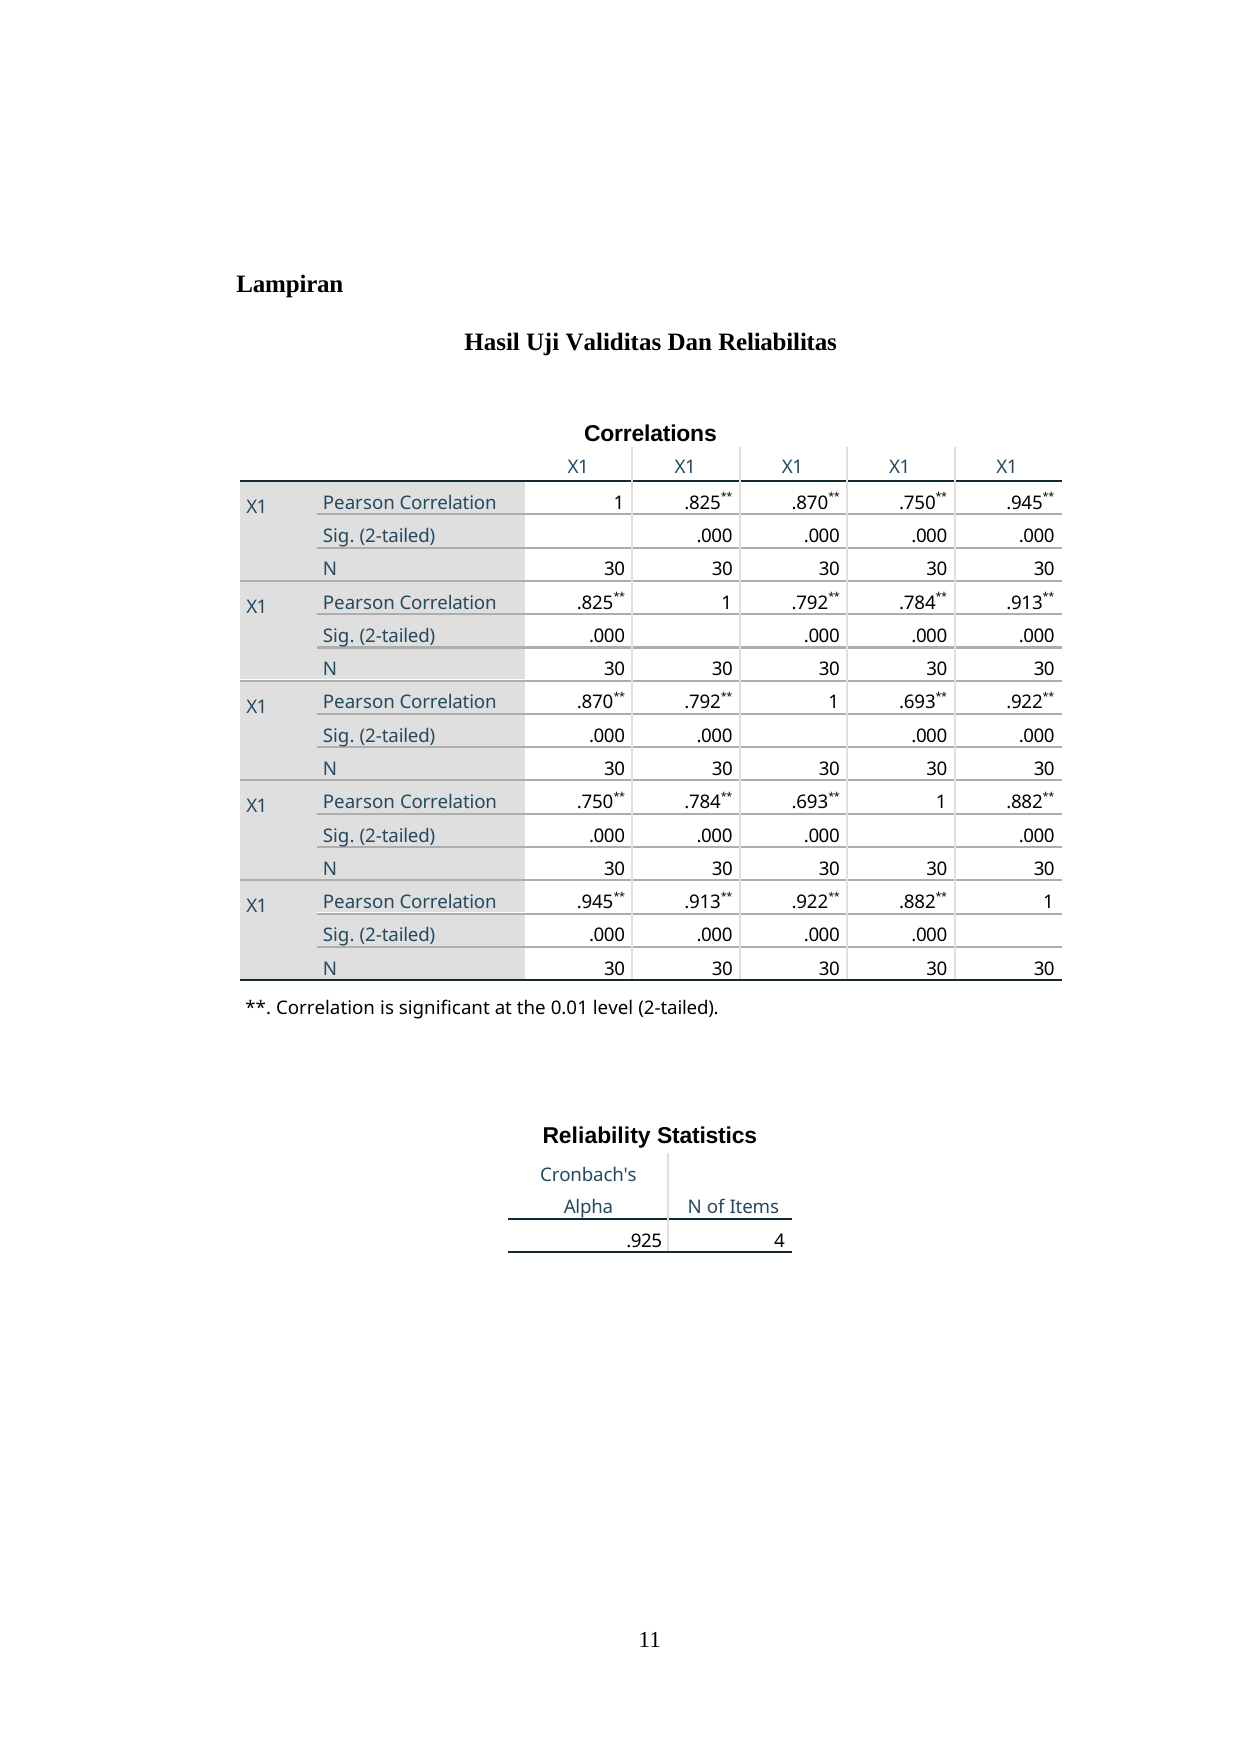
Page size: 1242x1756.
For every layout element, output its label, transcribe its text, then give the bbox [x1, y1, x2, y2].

table_cell 30 [633, 848, 739, 879]
table_cell [741, 715, 846, 746]
table_cell Sig. (2-tailed) [317, 615, 525, 646]
table_cell .000 [956, 715, 1062, 746]
table_cell [956, 915, 1062, 946]
table_cell .792** [633, 682, 739, 713]
table_cell X1 [240, 781, 317, 879]
table_cell .000 [525, 615, 631, 646]
table_header X1 [741, 447, 846, 480]
table_cell 30 [956, 848, 1062, 879]
table_cell X1 [240, 582, 317, 679]
table_cell 30 [525, 848, 631, 879]
table_cell Sig. (2-tailed) [317, 715, 525, 746]
table_cell .913** [956, 582, 1062, 613]
table_cell .825** [525, 582, 631, 613]
table_cell .000 [848, 515, 954, 547]
table_cell .945** [525, 881, 631, 912]
table_cell [525, 515, 631, 547]
table_cell .000 [741, 815, 846, 846]
table_cell Pearson Correlation [317, 881, 525, 912]
table_cell .000 [633, 815, 739, 846]
table_cell N of Items [668, 1155, 792, 1217]
table_cell .870** [525, 682, 631, 713]
table_cell 30 [525, 948, 631, 979]
table_cell 30 [848, 549, 954, 580]
text Hasil Uji Validitas Dan Reliabilitas [243, 327, 1058, 356]
table_cell .000 [525, 915, 631, 946]
table_cell Sig. (2-tailed) [317, 915, 525, 946]
table_cell 30 [848, 948, 954, 979]
table_cell .000 [848, 915, 954, 946]
table_cell 30 [741, 748, 846, 779]
table_cell .000 [848, 615, 954, 646]
table_cell .000 [956, 615, 1062, 646]
table_cell 30 [956, 649, 1062, 679]
table_cell .792** [741, 582, 846, 613]
table_cell Pearson Correlation [317, 482, 525, 513]
table_cell .882** [848, 881, 954, 912]
table_cell .922** [741, 881, 846, 912]
table_cell 30 [848, 848, 954, 879]
table_cell N [317, 549, 525, 580]
table_header X1 [240, 447, 631, 480]
table_cell 30 [633, 748, 739, 779]
table_cell .000 [741, 915, 846, 946]
table_cell .750** [848, 482, 954, 513]
table_cell 30 [741, 649, 846, 679]
table_header Reliability Statistics [508, 1123, 792, 1155]
text Correlations [243, 420, 1058, 447]
table_cell .913** [633, 881, 739, 912]
text Lampiran [236, 269, 1183, 298]
table_cell 30 [525, 549, 631, 580]
table_cell 30 [633, 649, 739, 679]
table_cell N [317, 649, 525, 679]
table_cell 1 [956, 881, 1062, 912]
table_cell 30 [848, 748, 954, 779]
table_cell .000 [956, 815, 1062, 846]
table_cell 30 [633, 549, 739, 580]
table_cell .693** [741, 781, 846, 813]
table_cell 30 [525, 748, 631, 779]
table_cell 30 [848, 649, 954, 679]
table_cell Pearson Correlation [317, 781, 525, 813]
table_cell 30 [741, 948, 846, 979]
table_cell .000 [525, 715, 631, 746]
table_cell 1 [848, 781, 954, 813]
table_cell .925 [508, 1220, 667, 1251]
table_cell .784** [633, 781, 739, 813]
text **. Correlation is significant at the 0.01 level (2-tailed). [245, 994, 1183, 1020]
table_cell .870** [741, 482, 846, 513]
table_header X1 [633, 447, 739, 480]
table_cell .000 [633, 915, 739, 946]
table_header X1 [956, 447, 1062, 480]
table_cell X1 [240, 881, 317, 979]
table_cell .945** [956, 482, 1062, 513]
table_cell 1 [633, 582, 739, 613]
table_cell 4 [669, 1220, 792, 1251]
table_cell .000 [525, 815, 631, 846]
table_cell X1 [240, 682, 317, 779]
table_cell .000 [956, 515, 1062, 547]
table_cell .825** [633, 482, 739, 513]
table_cell [633, 615, 739, 646]
table_cell .784** [848, 582, 954, 613]
table_cell 30 [741, 848, 846, 879]
table_header X1 [848, 447, 954, 480]
table_cell N [317, 848, 525, 879]
table_cell 30 [956, 748, 1062, 779]
table_cell .000 [741, 515, 846, 547]
table_cell .882** [956, 781, 1062, 813]
table_cell .693** [848, 682, 954, 713]
table_cell Sig. (2-tailed) [317, 515, 525, 547]
table_cell N [317, 948, 525, 979]
table_cell .000 [741, 615, 846, 646]
table_cell 1 [525, 482, 631, 513]
table_cell N [317, 748, 525, 779]
table_cell 30 [956, 948, 1062, 979]
table_cell 30 [525, 649, 631, 679]
table_cell Sig. (2-tailed) [317, 815, 525, 846]
table_cell 1 [741, 682, 846, 713]
table_cell 30 [956, 549, 1062, 580]
table_cell 30 [633, 948, 739, 979]
table_cell Pearson Correlation [317, 682, 525, 713]
table_cell X1 [240, 482, 317, 580]
table_cell .000 [633, 515, 739, 547]
table_cell 30 [741, 549, 846, 580]
table_cell [848, 815, 954, 846]
table_cell .000 [633, 715, 739, 746]
table_cell .922** [956, 682, 1062, 713]
table_cell Pearson Correlation [317, 582, 525, 613]
table_cell .750** [525, 781, 631, 813]
table_cell Cronbach's Alpha [508, 1155, 668, 1217]
table_cell .000 [848, 715, 954, 746]
